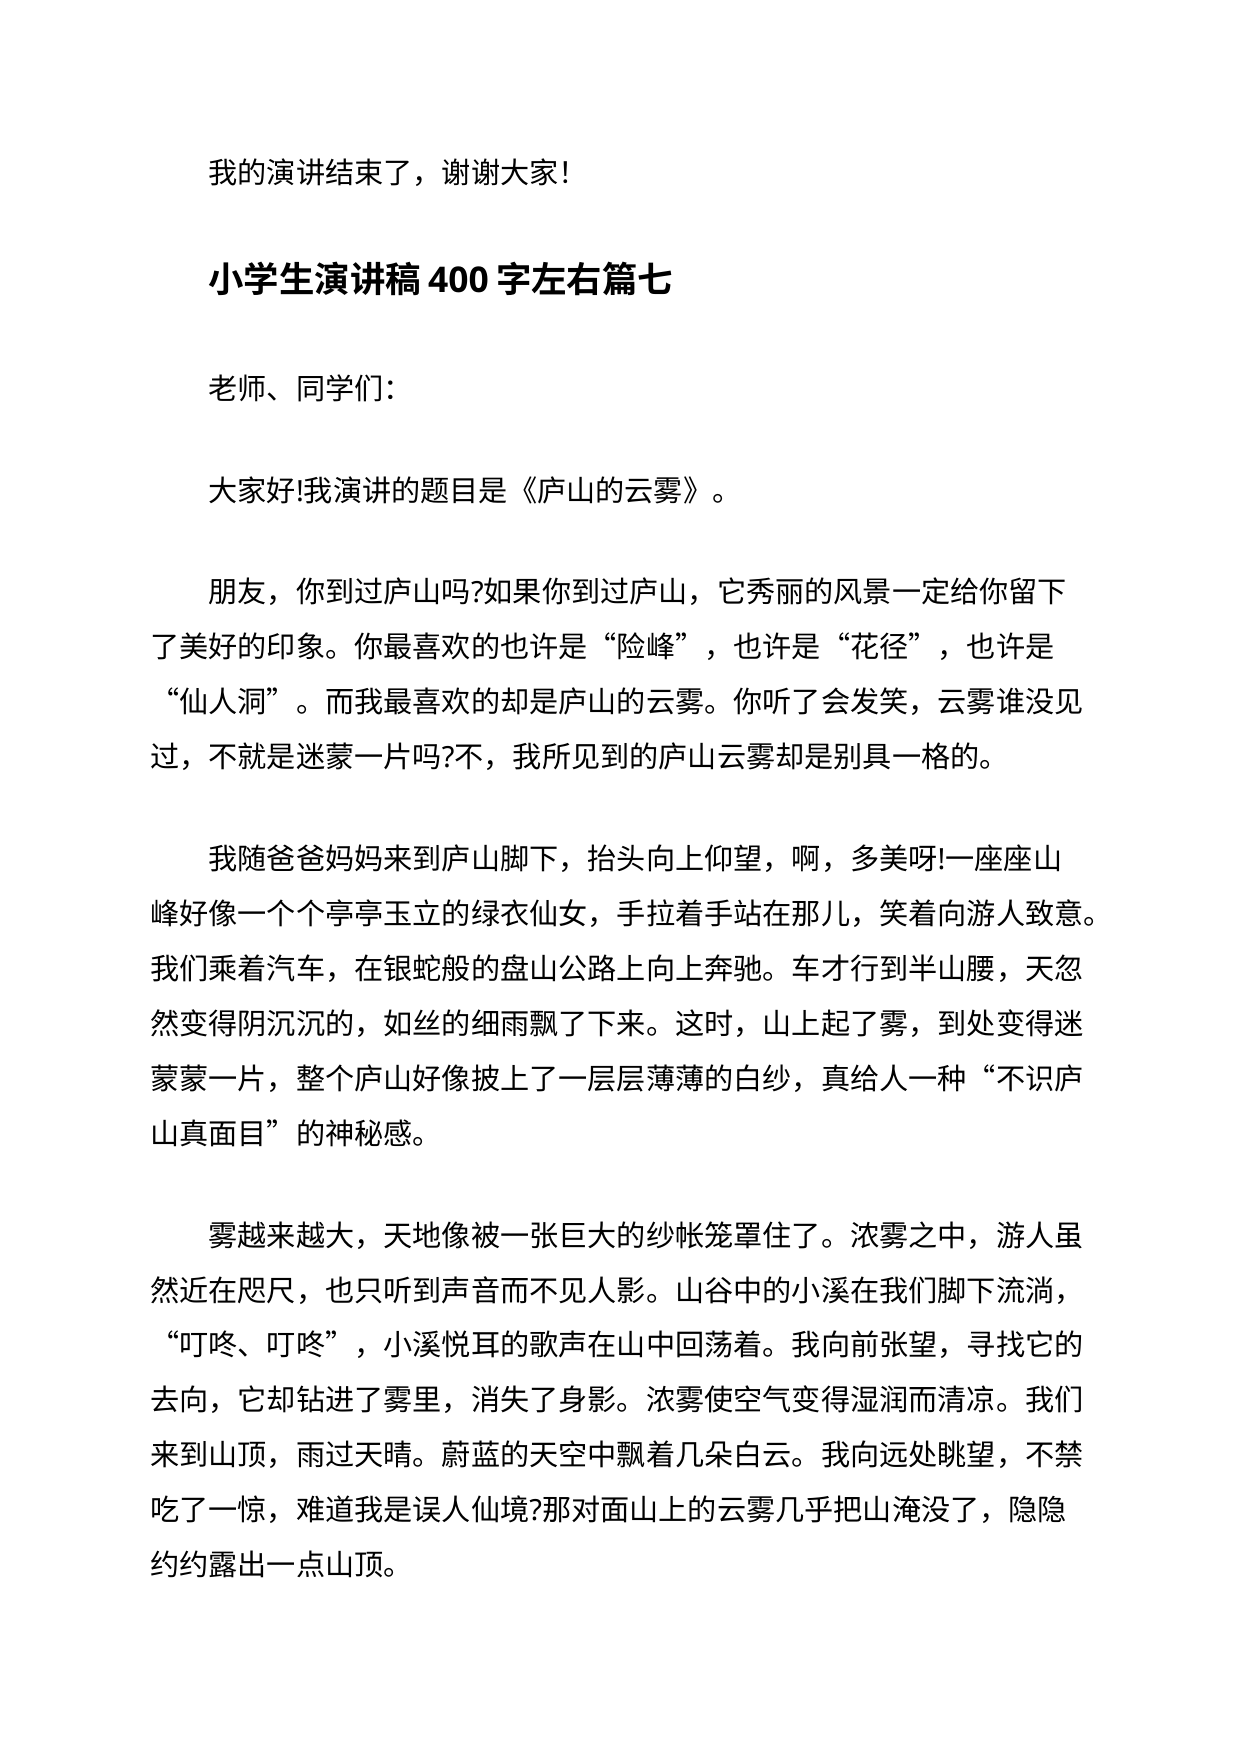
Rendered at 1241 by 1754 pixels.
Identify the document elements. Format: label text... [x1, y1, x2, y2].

text 大家好!我演讲的题目是《庐山的云雾》。 [150, 467, 1090, 509]
text 我的演讲结束了，谢谢大家！ [150, 150, 1090, 192]
text 朋友，你到过庐山吗?如果你到过庐山，它秀丽的风景一定给你留下了美好的印象。你最喜欢的也许是“险峰”，也许是“花径”，也许是“仙人洞”。而我最喜欢的却是庐山的云雾。你听了会发笑，云雾谁没见过，不就是迷蒙一片吗?不，我所见到的庐山云雾却是别具一格的。 [150, 569, 1090, 776]
text 我随爸爸妈妈来到庐山脚下，抬头向上仰望，啊，多美呀!一座座山峰好像一个个亭亭玉立的绿衣仙女，手拉着手站在那儿，笑着向游人致意。我们乘着汽车，在银蛇般的盘山公路上向上奔驰。车才行到半山腰，天忽然变得阴沉沉的，如丝的细雨飘了下来。这时，山上起了雾，到处变得迷蒙蒙一片，整个庐山好像披上了一层层薄薄的白纱，真给人一种“不识庐山真面目”的神秘感。 [150, 836, 1090, 1153]
text 小学生演讲稿400字左右篇七 [150, 252, 1090, 303]
text 雾越来越大，天地像被一张巨大的纱帐笼罩住了。浓雾之中，游人虽然近在咫尺，也只听到声音而不见人影。山谷中的小溪在我们脚下流淌，“叮咚、叮咚”，小溪悦耳的歌声在山中回荡着。我向前张望，寻找它的去向，它却钻进了雾里，消失了身影。浓雾使空气变得湿润而清凉。我们来到山顶，雨过天晴。蔚蓝的天空中飘着几朵白云。我向远处眺望，不禁吃了一惊，难道我是误人仙境?那对面山上的云雾几乎把山淹没了，隐隐约约露出一点山顶。 [150, 1212, 1090, 1584]
text 老师、同学们： [150, 365, 1090, 408]
